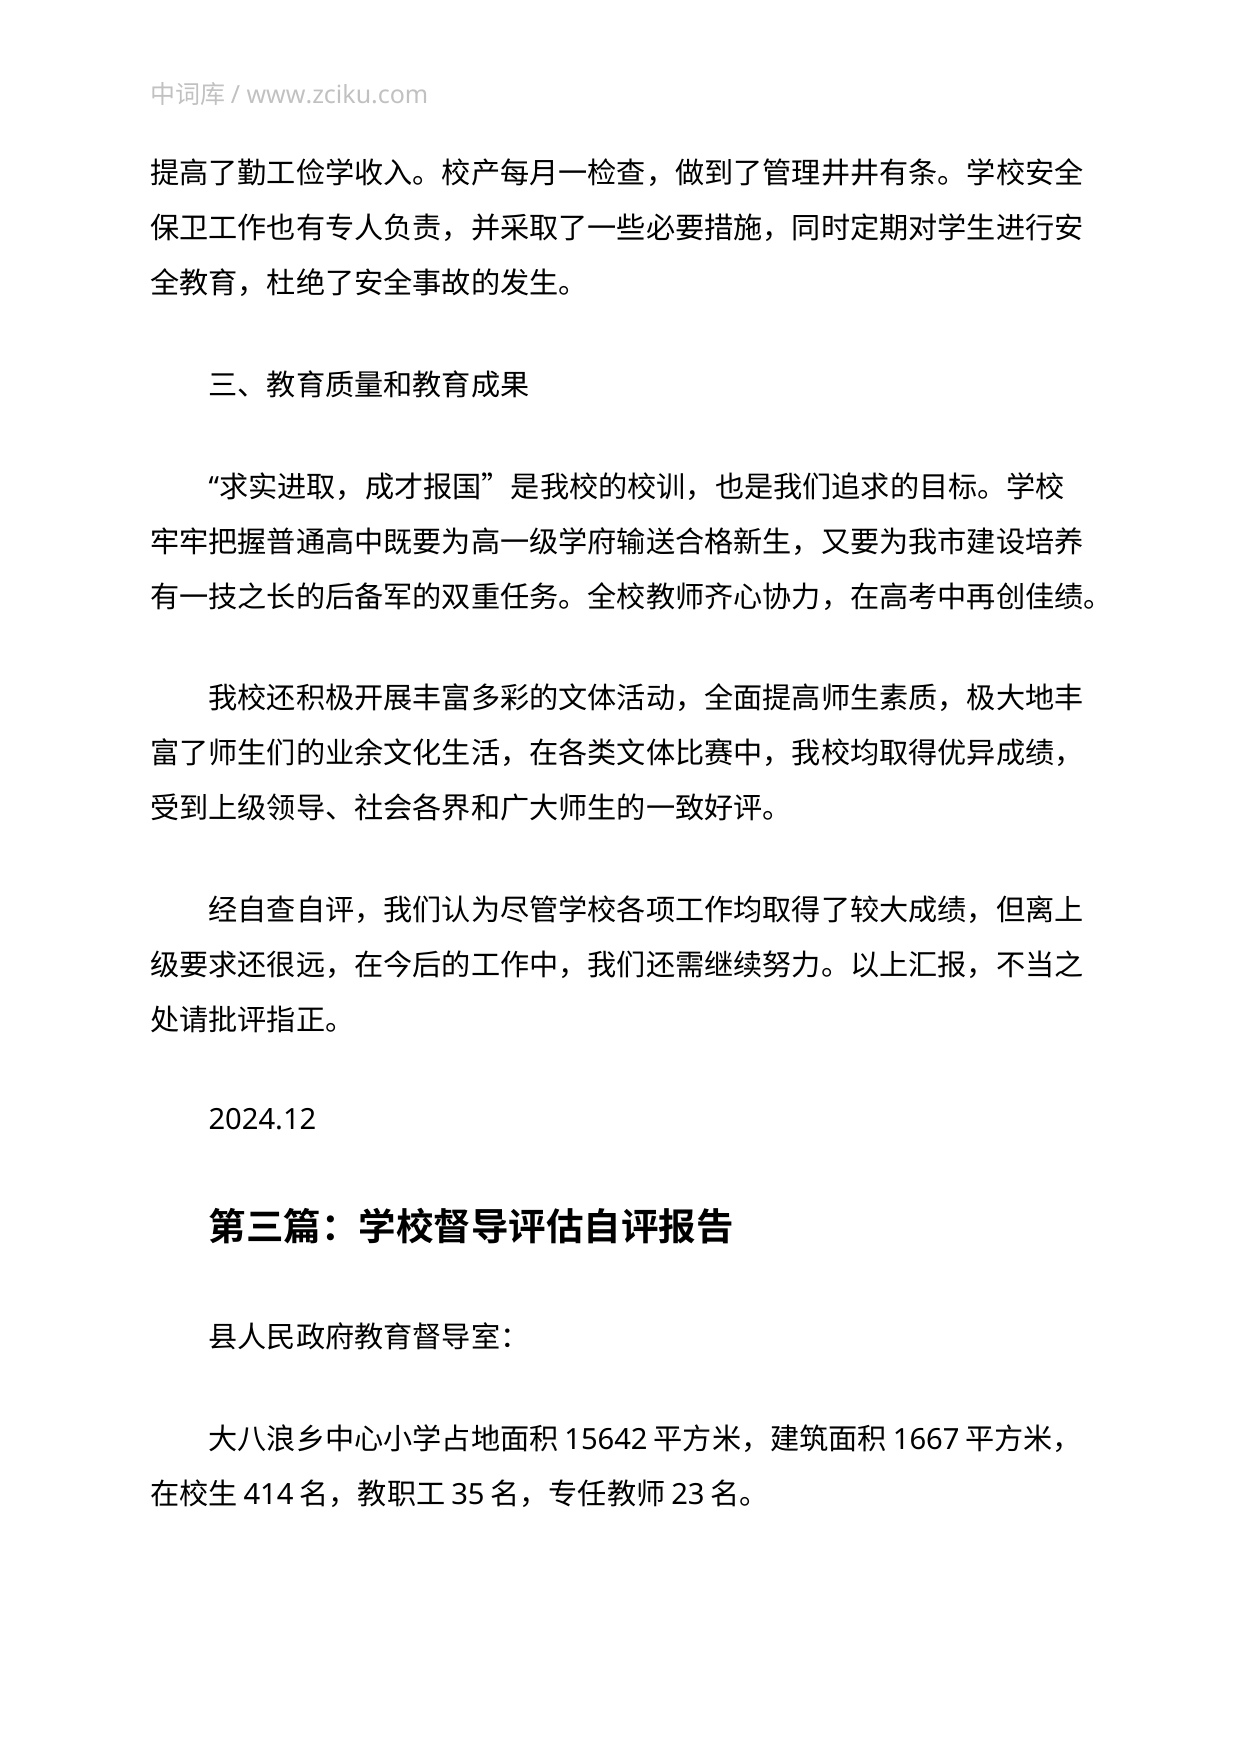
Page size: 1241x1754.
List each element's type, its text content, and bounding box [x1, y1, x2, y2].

text 大八浪乡中心小学占地面积15642平方米，建筑面积1667平方米，在校生414名，教职工35名，专任教师23名。 [150, 1416, 1090, 1513]
text 2024.12 [150, 1098, 1090, 1138]
text 第三篇：学校督导评估自评报告 [150, 1197, 1090, 1251]
text 经自查自评，我们认为尽管学校各项工作均取得了较大成绩，但离上级要求还很远，在今后的工作中，我们还需继续努力。以上汇报，不当之处请批评指正。 [150, 887, 1090, 1039]
text 县人民政府教育督导室： [150, 1314, 1090, 1356]
text 三、教育质量和教育成果 [150, 362, 1090, 404]
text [150, 150, 1090, 302]
text 我校还积极开展丰富多彩的文体活动，全面提高师生素质，极大地丰富了师生们的业余文化生活，在各类文体比赛中，我校均取得优异成绩，受到上级领导、社会各界和广大师生的一致好评。 [150, 675, 1090, 827]
text “求实进取，成才报国”是我校的校训，也是我们追求的目标。学校牢牢把握普通高中既要为高一级学府输送合格新生，又要为我市建设培养有一技之长的后备军的双重任务。全校教师齐心协力，在高考中再创佳绩。 [150, 463, 1090, 616]
